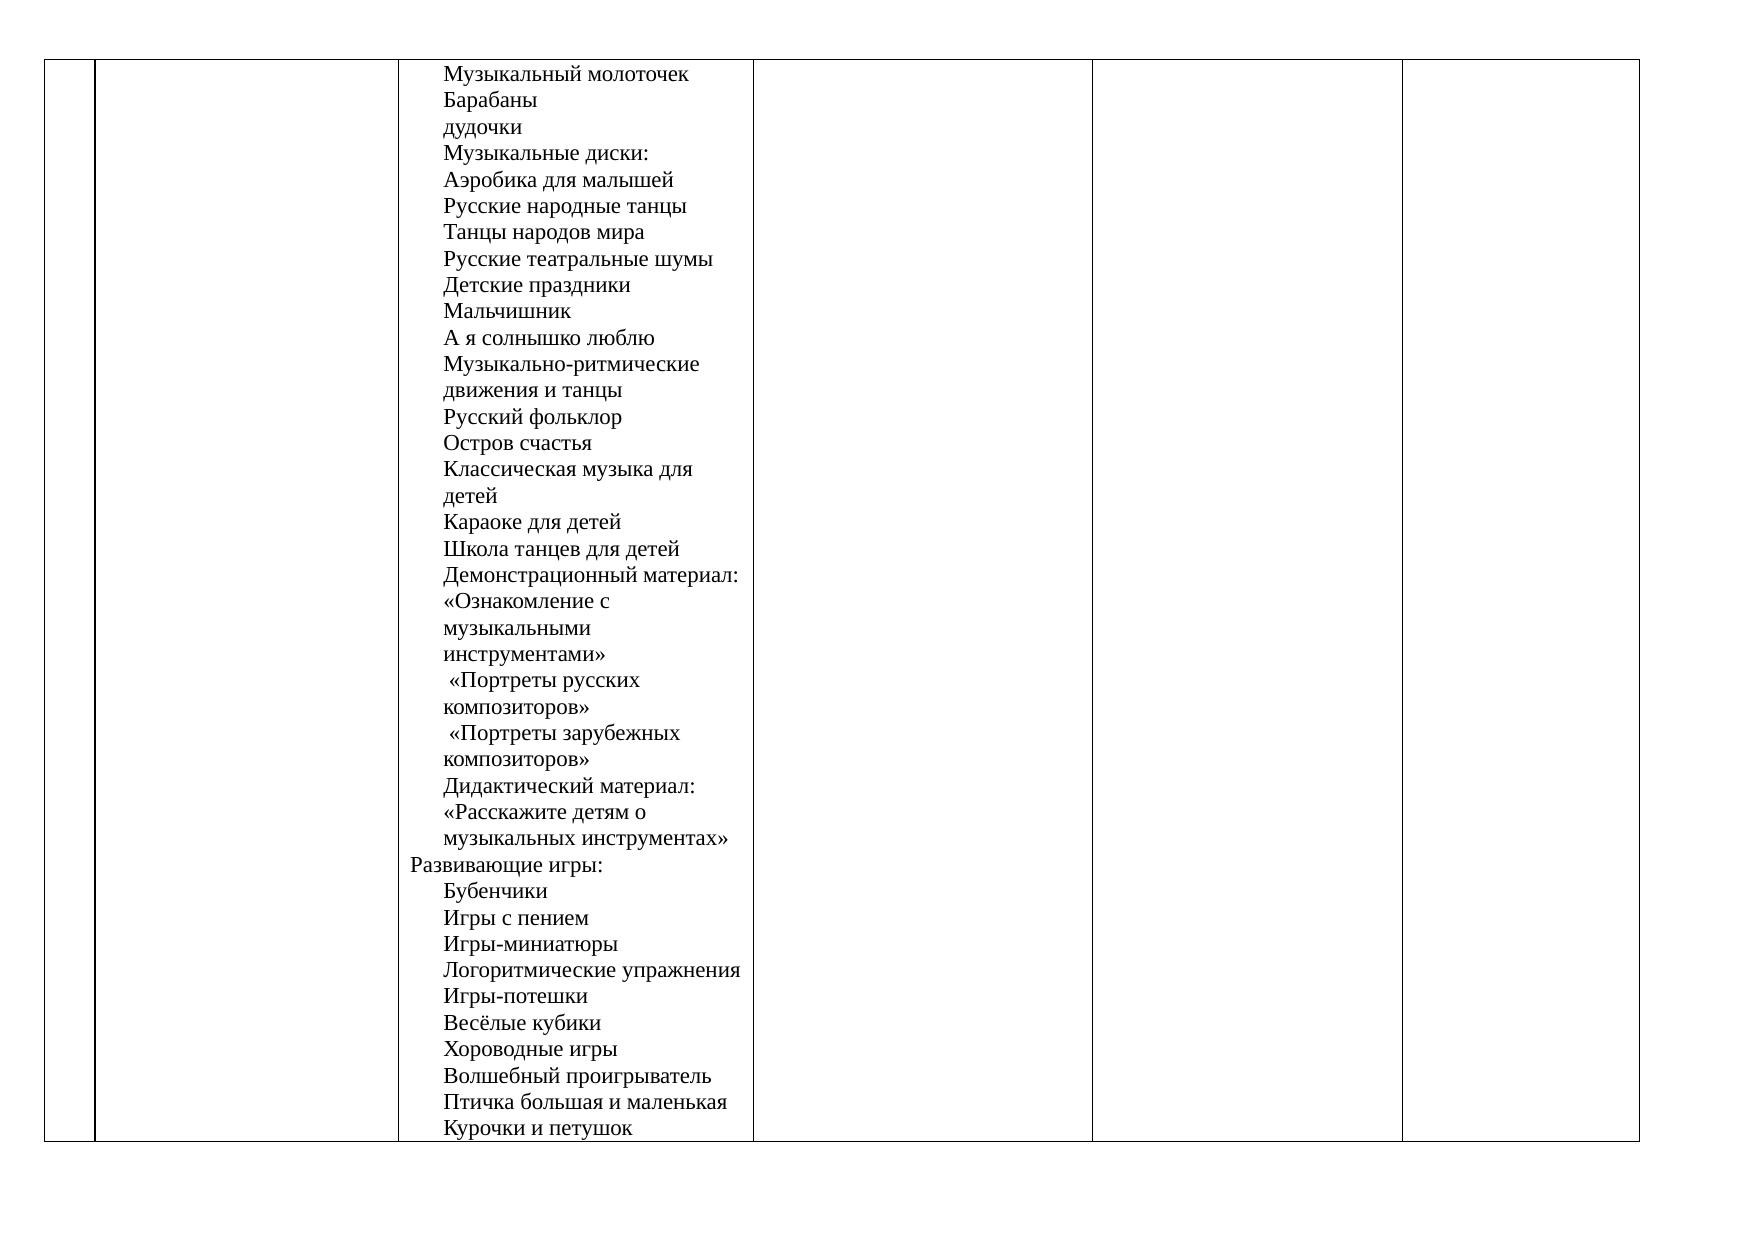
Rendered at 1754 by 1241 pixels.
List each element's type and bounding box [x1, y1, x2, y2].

table_cell [1093, 60, 1402, 1141]
table_cell [754, 60, 1092, 1141]
table_cell [1403, 60, 1639, 1141]
table_cell [399, 60, 753, 1141]
